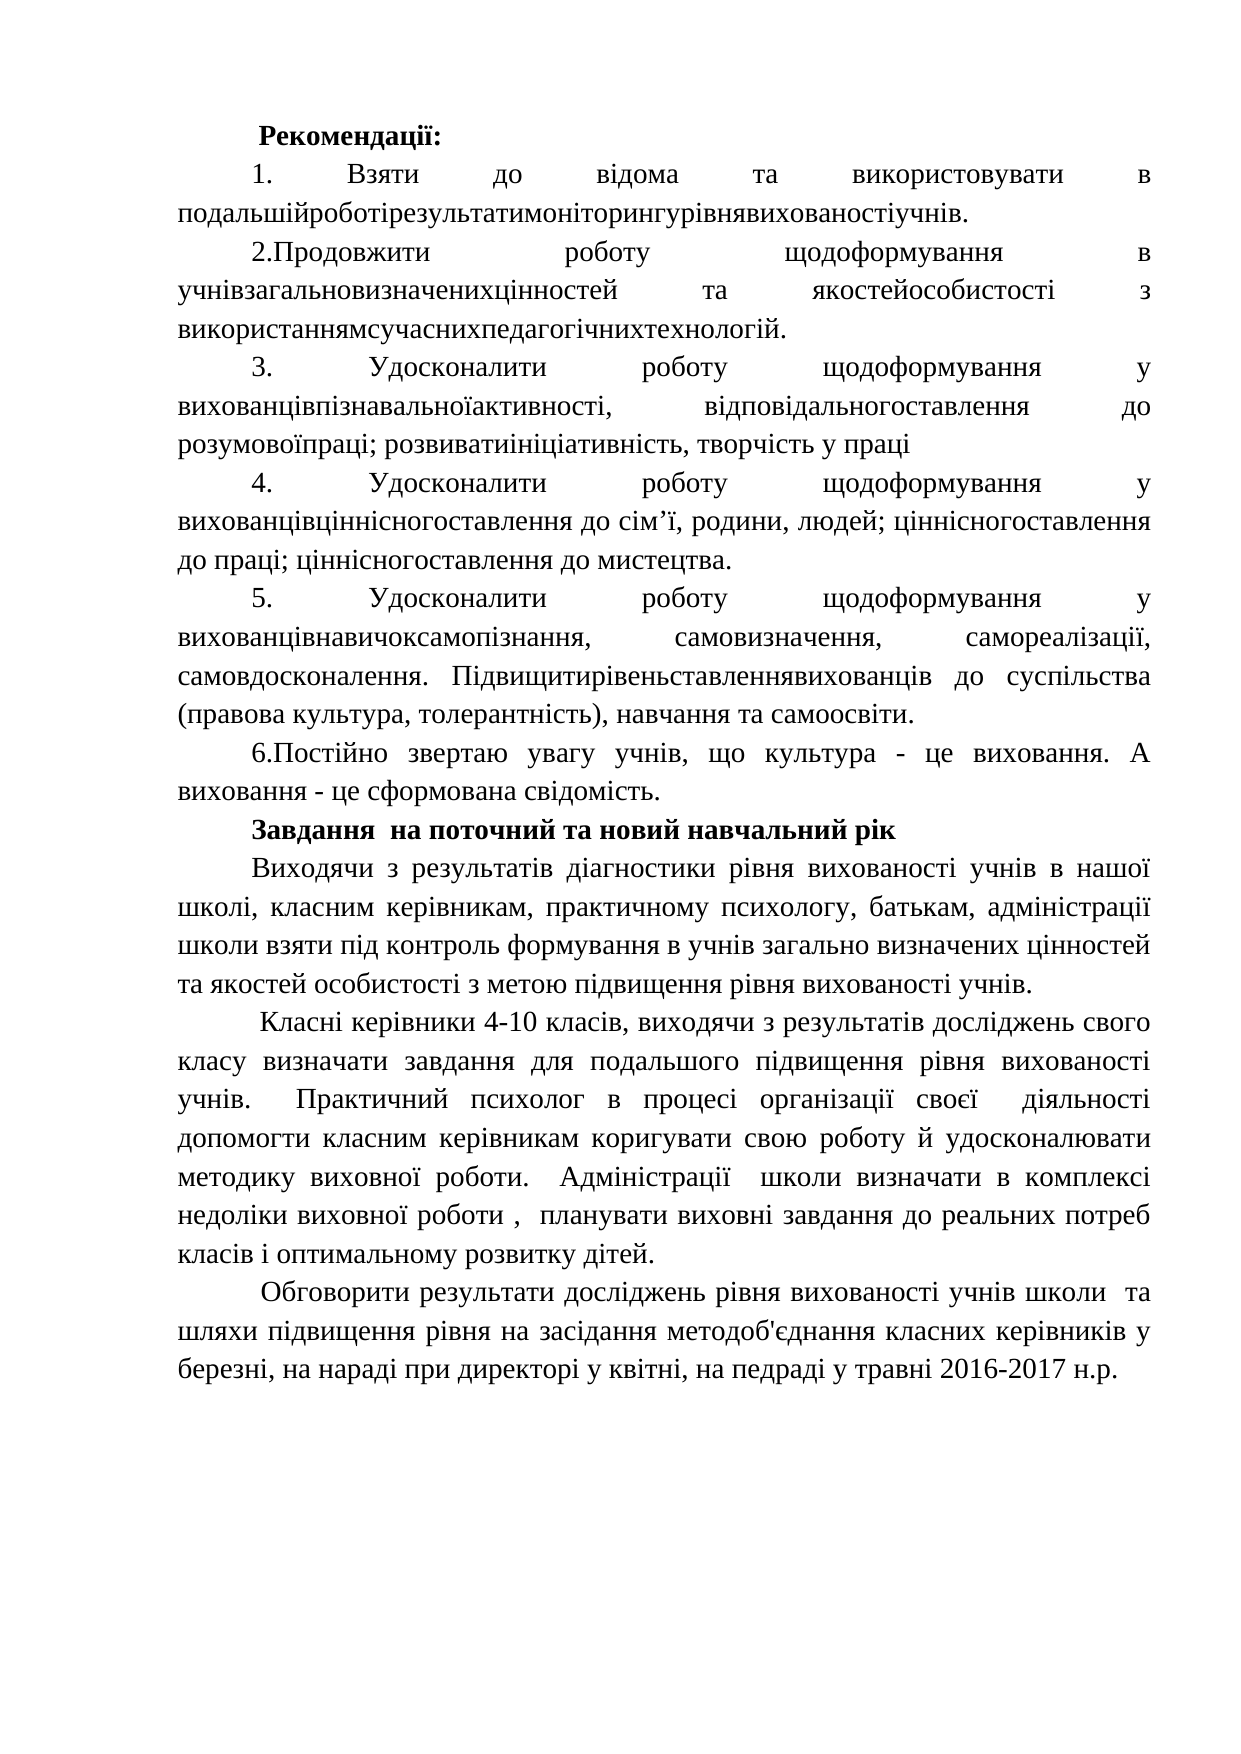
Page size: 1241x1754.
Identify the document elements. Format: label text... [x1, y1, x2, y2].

text 6.Постійно звертаю увагу учнів, що культура - це виховання. А виховання - це сформована свідомість. [177, 735, 1152, 807]
text Класні керівники 4-10 класів, виходячи з результатів досліджень свого класу визначати завдання для подальшого підвищення рівня вихованості учнів. Практичний психолог в процесі організації своєї діяльності допомогти класним керівникам коригувати свою роботу й удосконалювати методику виховної роботи. Адміністрації школи визначати в комплексі недоліки виховної роботи , планувати виховні завдання до реальних потреб класів і оптимальному розвитку дітей. [177, 1004, 1152, 1269]
list Завдання на поточний та новий навчальний рік [177, 812, 1152, 845]
text 3. Удосконалити роботу щодоформування у вихованцівпізнавальноїактивності, відповідальногоставлення до розумовоїпраці; розвиватиініціативність, творчість у праці [177, 349, 1152, 460]
text Виходячи з результатів діагностики рівня вихованості учнів в нашої школі, класним керівникам, практичному психологу, батькам, адміністрації школи взяти під контроль формування в учнів загально визначених цінностей та якостей особистості з метою підвищення рівня вихованості учнів. [177, 850, 1152, 999]
text 4. Удосконалити роботу щодоформування у вихованцівціннісногоставлення до сім’ї, родини, людей; ціннісногоставлення до праці; ціннісногоставлення до мистецтва. [177, 465, 1152, 576]
text Рекомендації: [177, 118, 1152, 152]
text 1. Взяти до відома та використовувати в подальшійроботірезультатимоніторингурівнявихованостіучнів. [177, 157, 1152, 229]
text 2.Продовжити роботу щодоформування в учнівзагальновизначенихцінностей та якостейособистості з використаннямсучаснихпедагогічнихтехнологій. [177, 234, 1152, 344]
text 5. Удосконалити роботу щодоформування у вихованцівнавичоксамопізнання, самовизначення, самореалізації, самовдосконалення. Підвищитирівеньставленнявихованців до суспільства (правова культура, толерантність), навчання та самоосвіти. [177, 581, 1152, 730]
text Обговорити результати досліджень рівня вихованості учнів школи та шляхи підвищення рівня на засідання методоб'єднання класних керівників у березні, на нараді при директорі у квітні, на педраді у травні 2016-2017 н.р. [177, 1274, 1152, 1385]
